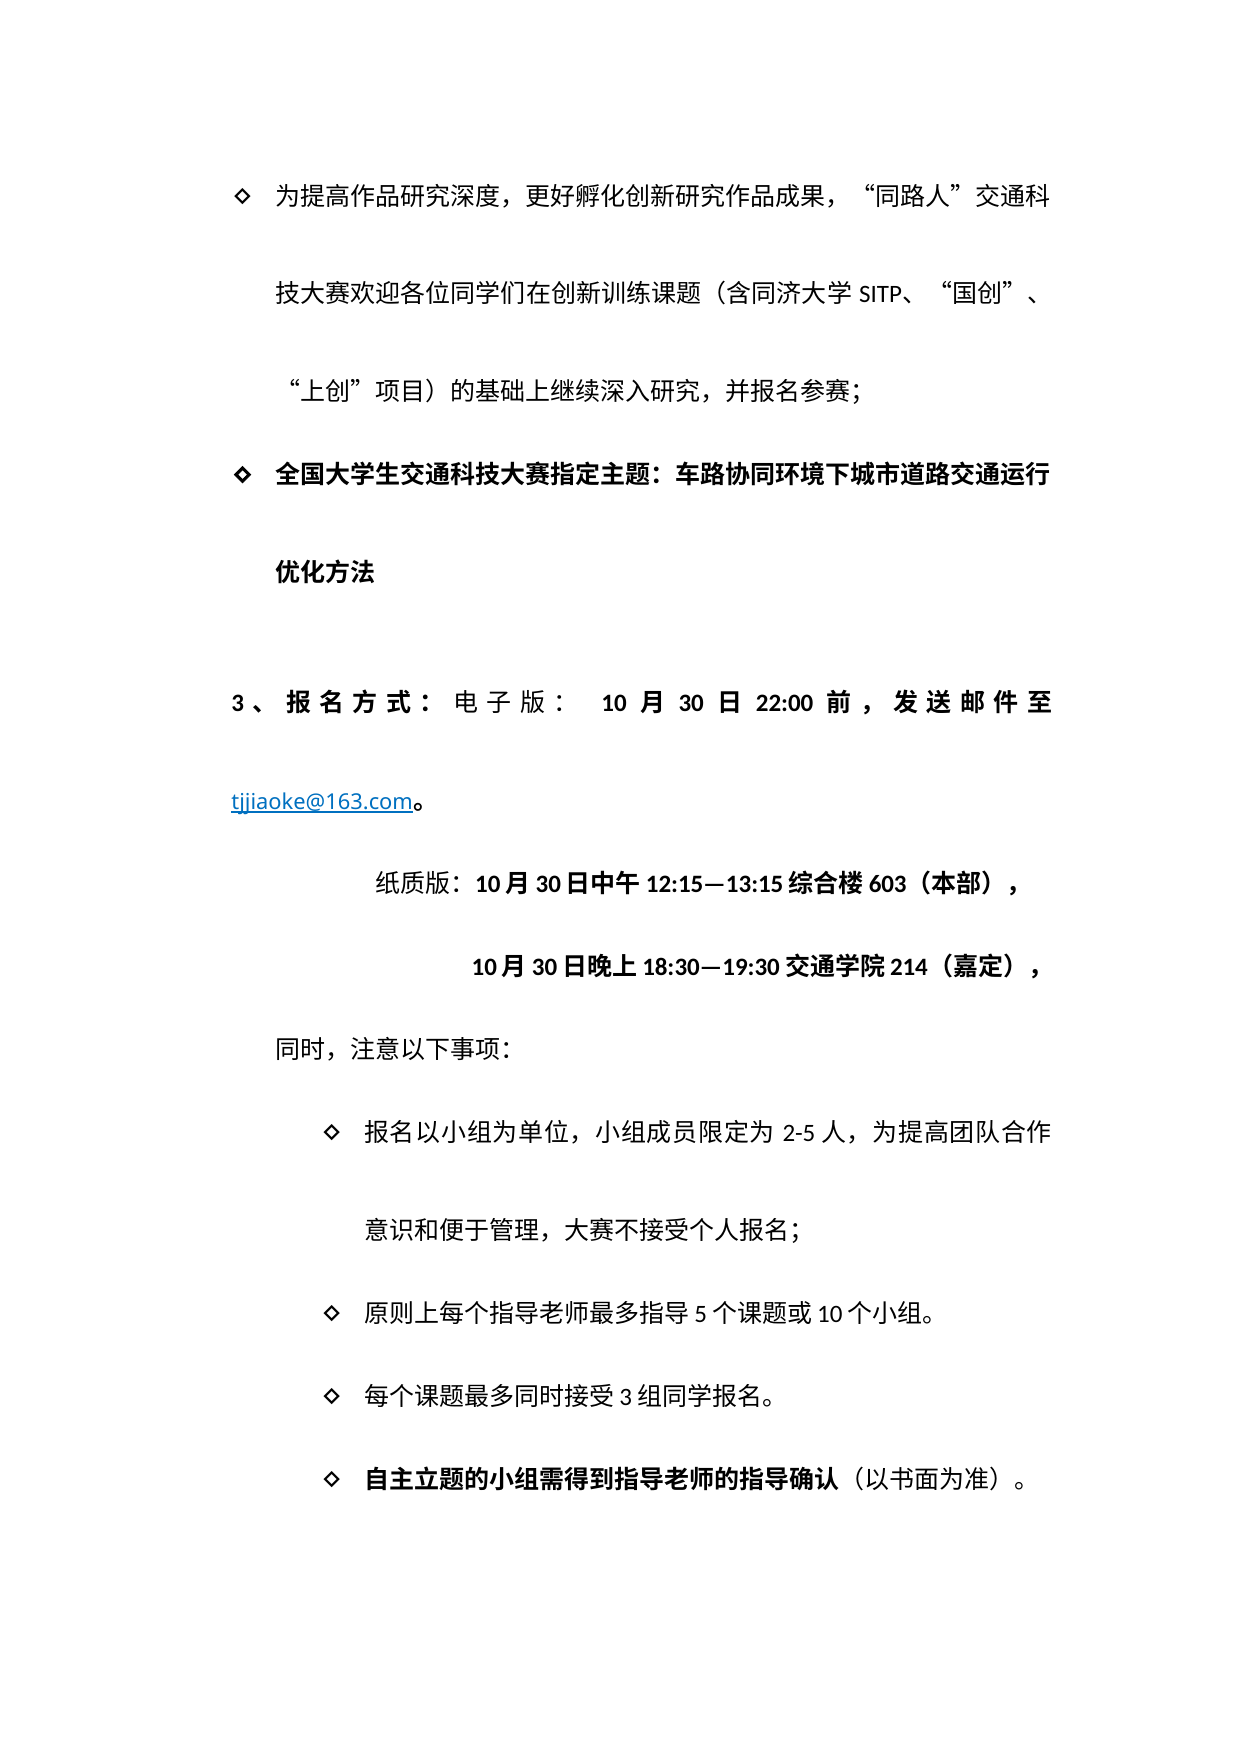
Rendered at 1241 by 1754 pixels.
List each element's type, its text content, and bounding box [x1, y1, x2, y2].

list 为提高作品研究深度，更好孵化创新研究作品成果，“同路人”交通科技大赛欢迎各位同学们在创新训练课题（含同济大学SITP、“国创”、“上创”项目）的基础上继续深入研究，并报名参赛； [231, 162, 1053, 422]
text 3、报名方式：电子版： 10月30日22:00前，发送邮件至tjjiaoke@163.com。 [231, 668, 1053, 831]
list 原则上每个指导老师最多指导5个课题或10个小组。 [320, 1279, 1053, 1344]
text 同时，注意以下事项： [187, 1015, 1053, 1080]
list 每个课题最多同时接受3组同学报名。 [320, 1362, 1053, 1427]
list 自主立题的小组需得到指导老师的指导确认（以书面为准）。 [320, 1445, 1053, 1510]
list 报名以小组为单位，小组成员限定为2-5人，为提高团队合作意识和便于管理，大赛不接受个人报名； [320, 1098, 1053, 1261]
text 纸质版：10月30日中午12:15—13:15综合楼603（本部）， [187, 849, 1053, 914]
text 10月30日晚上18:30—19:30交通学院214（嘉定）， [187, 932, 1053, 997]
list 全国大学生交通科技大赛指定主题：车路协同环境下城市道路交通运行优化方法 [231, 440, 1053, 603]
